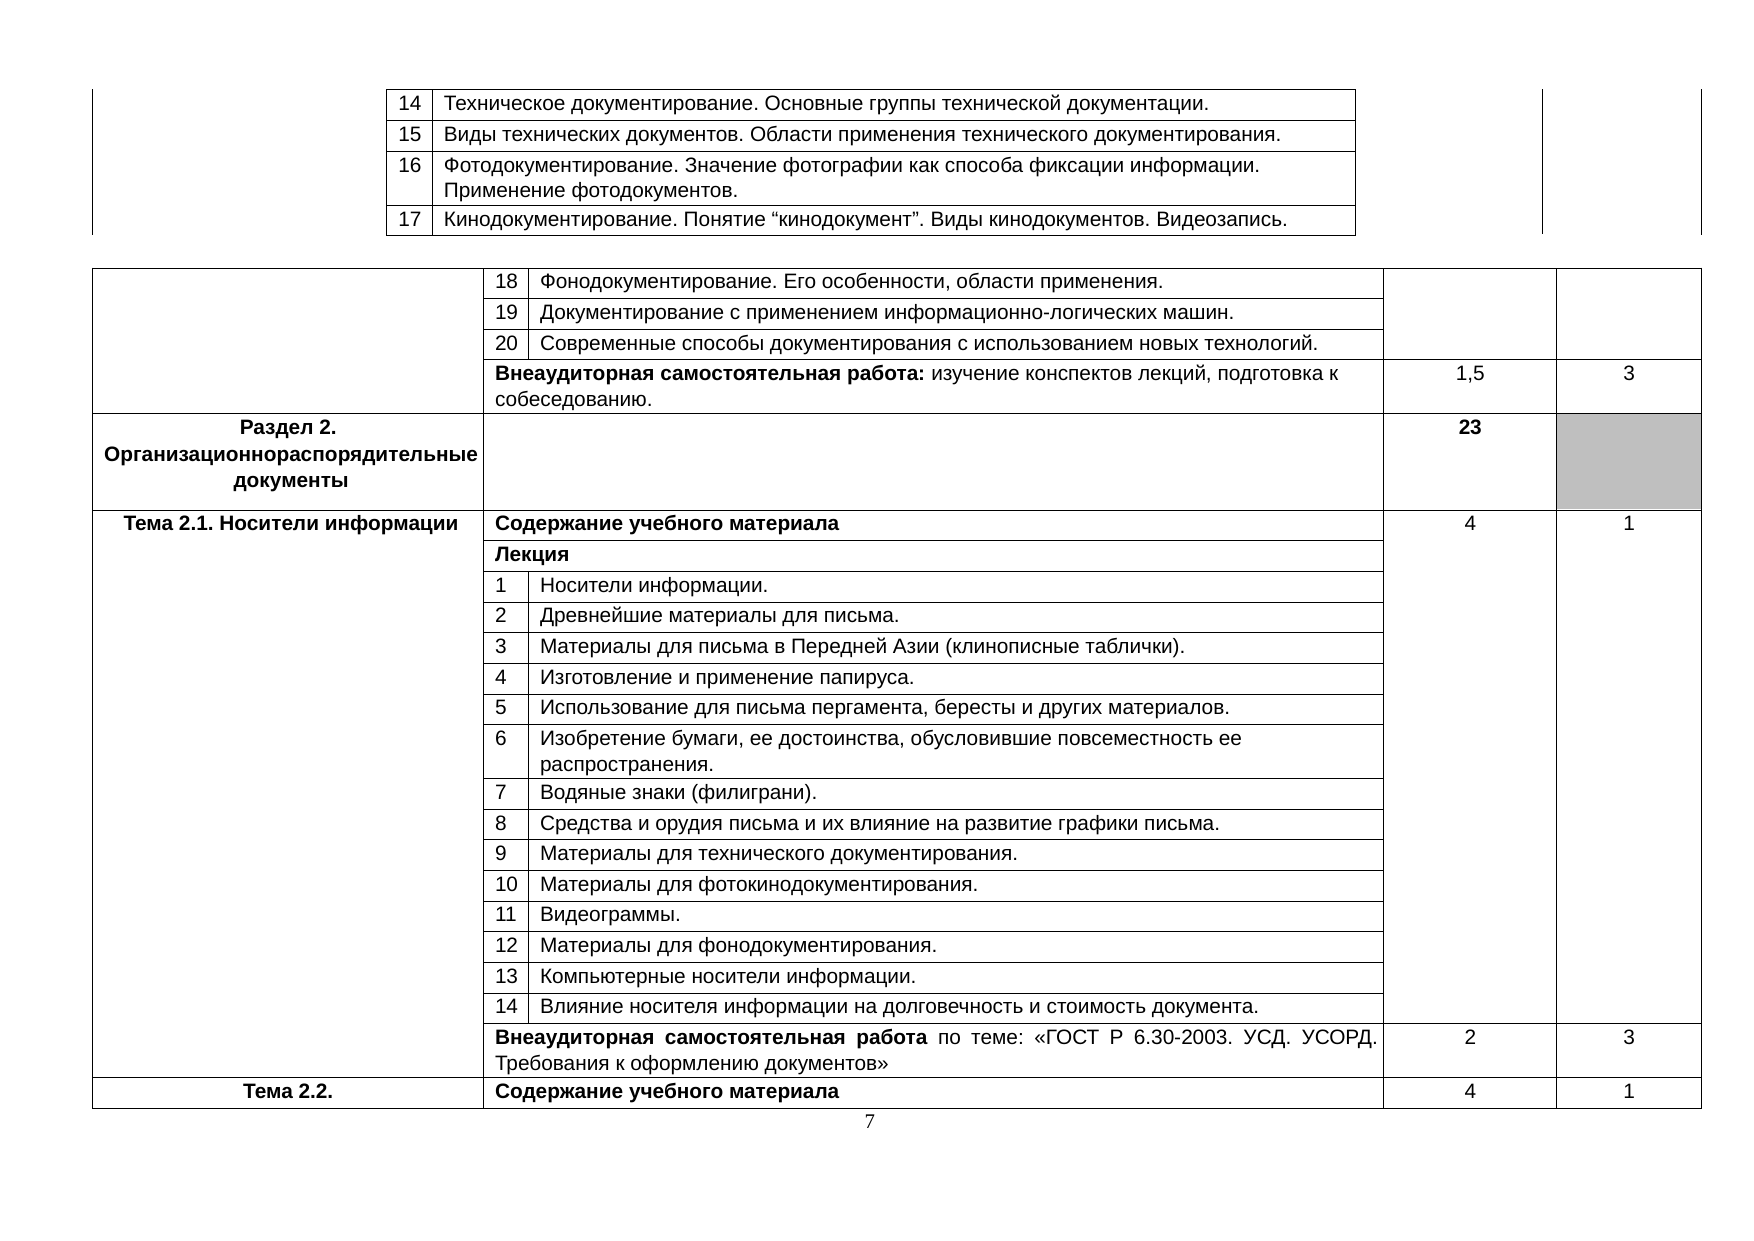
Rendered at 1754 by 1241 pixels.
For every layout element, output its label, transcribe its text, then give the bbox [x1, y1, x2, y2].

table_cell Использование для письма пергамента, бересты и других материалов. [529, 695, 1383, 724]
table_cell 6 [484, 725, 528, 778]
table_cell 4 [1384, 1078, 1556, 1107]
table_cell Внеаудиторная самостоятельная работа по теме: «ГОСТ Р 6.30-2003. УСД. УСОРД. Требования к оформлению документов» [484, 1024, 1383, 1077]
table_cell 17 [387, 206, 432, 235]
table_cell 1,5 [1384, 360, 1556, 413]
table_cell Материалы для письма в Передней Азии (клинописные таблички). [529, 633, 1383, 663]
table_cell Средства и орудия письма и их влияние на развитие графики письма. [529, 810, 1383, 839]
table_cell Фотодокументирование. Значение фотографии как способа фиксации информации. Применение фотодокументов. [433, 152, 1355, 204]
table_cell Древнейшие материалы для письма. [529, 603, 1383, 632]
table_header 18 [484, 269, 528, 298]
table_cell 13 [484, 963, 528, 992]
table_cell 3 [1557, 360, 1701, 413]
table_cell Внеаудиторная самостоятельная работа: изучение конспектов лекций, подготовка к собеседованию. [484, 360, 1383, 413]
table_cell Содержание учебного материала [484, 511, 1383, 540]
table_cell Содержание учебного материала [484, 1078, 1383, 1107]
table_cell 9 [484, 840, 528, 870]
table_cell Раздел 2. Организационнораспорядительные документы [93, 414, 483, 509]
table_cell 14 [387, 90, 432, 120]
table_cell Материалы для фотокинодокументирования. [529, 871, 1383, 901]
table_cell 19 [484, 299, 528, 329]
table_cell 20 [484, 330, 528, 359]
table_cell Материалы для фонодокументирования. [529, 932, 1383, 962]
table_cell Носители информации. [529, 572, 1383, 602]
table_header [1384, 269, 1556, 359]
table_cell Изобретение бумаги, ее достоинства, обусловившие повсеместность ее распространения. [529, 725, 1383, 778]
table_cell Изготовление и применение папируса. [529, 664, 1383, 693]
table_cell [93, 1078, 483, 1107]
table_cell 11 [484, 902, 528, 931]
table_cell [484, 414, 1383, 509]
table_cell 8 [484, 810, 528, 839]
table_cell Компьютерные носители информации. [529, 963, 1383, 992]
table_cell 4 [1384, 511, 1556, 1023]
table_cell 12 [484, 932, 528, 962]
table_cell 3 [1557, 1024, 1701, 1077]
table_cell Виды технических документов. Области применения технического документирования. [433, 121, 1355, 151]
table_cell Тема 2.1. Носители информации [93, 511, 483, 1077]
table_cell 1 [484, 572, 528, 602]
table_cell Современные способы документирования с использованием новых технологий. [529, 330, 1383, 359]
table_cell 23 [1384, 414, 1556, 509]
table_cell [1557, 414, 1701, 509]
table_cell Кинодокументирование. Понятие “кинодокумент”. Виды кинодокументов. Видеозапись. [433, 206, 1355, 235]
table_cell 1 [1557, 511, 1701, 1023]
table_cell 10 [484, 871, 528, 901]
table_header Фонодокументирование. Его особенности, области применения. [529, 269, 1383, 298]
table_cell Водяные знаки (филиграни). [529, 779, 1383, 809]
table_header [1557, 269, 1701, 359]
table_header [93, 269, 483, 413]
table_cell 2 [484, 603, 528, 632]
table_cell 14 [484, 994, 528, 1023]
table_cell 5 [484, 695, 528, 724]
table_cell Влияние носителя информации на долговечность и стоимость документа. [529, 994, 1383, 1023]
table_cell 4 [484, 664, 528, 693]
table_cell 2 [1384, 1024, 1556, 1077]
table_cell 1 [1557, 1078, 1701, 1107]
table_cell Техническое документирование. Основные группы технической документации. [433, 90, 1355, 120]
table_cell Документирование с применением информационно-логических машин. [529, 299, 1383, 329]
table_cell Видеограммы. [529, 902, 1383, 931]
table_cell 15 [387, 121, 432, 151]
table_cell Материалы для технического документирования. [529, 840, 1383, 870]
table_cell 7 [484, 779, 528, 809]
table_cell Лекция [484, 541, 1383, 571]
table_cell 3 [484, 633, 528, 663]
table_cell 16 [387, 152, 432, 204]
